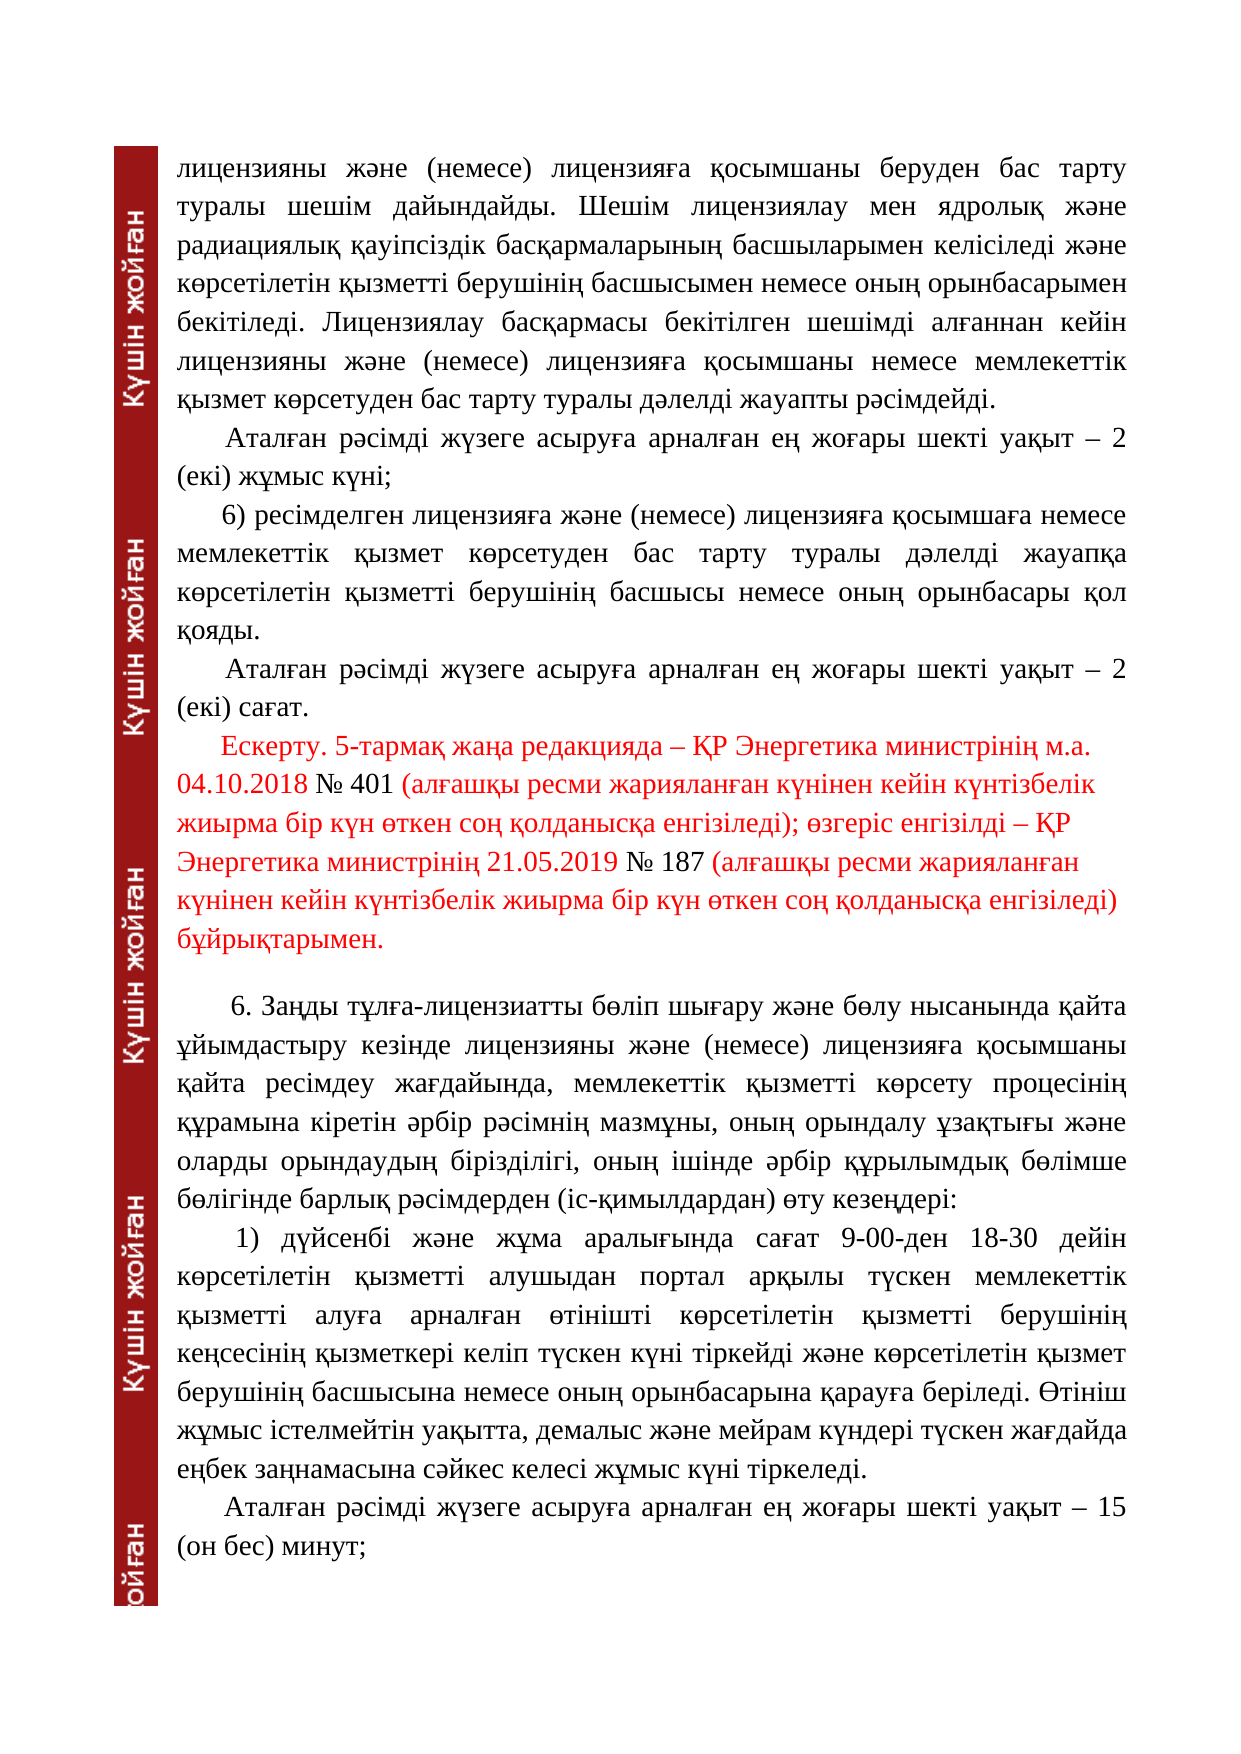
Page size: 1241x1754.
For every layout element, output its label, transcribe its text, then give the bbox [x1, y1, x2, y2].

text Аталған рәсімді жүзеге асыруға арналған ең жоғары шекті уақыт – 2 (екі) жұмыс күні; [112, 420, 1128, 492]
picture [114, 984, 158, 988]
picture [114, 646, 158, 651]
text Аталған рәсімді жүзеге асыруға арналған ең жоғары шекті уақыт – 15 (он бес) минут; [112, 1489, 1128, 1562]
picture [114, 146, 158, 150]
text 1) дүйсенбі және жұма аралығында сағат 9-00-ден 18-30 дейін көрсетілетін қызметті алушыдан портал арқылы түскен мемлекеттік қызметті алуға арналған өтінішті көрсетілетін қызметті берушінің кеңсесінің қызметкері келіп түскен күні тіркейді және көрсетілетін қызмет берушінің басшысына немесе оның орынбасарына қарауға беріледі. Өтініш жұмыс істелмейтін уақытта, демалыс және мейрам күндері түскен жағдайда еңбек заңнамасына сәйкес келесі жұмыс күні тіркеледі. [112, 1220, 1128, 1484]
picture [114, 492, 158, 497]
text 6. Заңды тұлға-лицензиатты бөліп шығару және бөлу нысанында қайта ұйымдастыру кезінде лицензияны және (немесе) лицензияға қосымшаны қайта ресімдеу жағдайында, мемлекеттік қызметті көрсету процесінің құрамына кіретін әрбір рәсімнің мазмұны, оның орындалу ұзақтығы және оларды орындаудың бірізділігі, оның ішінде әрбір құрылымдық бөлімше бөлігінде барлық рәсімдерден (іс-қимылдардан) өту кезеңдері: [112, 988, 1128, 1215]
text Аталған рәсімді жүзеге асыруға арналған ең жоғары шекті уақыт – 2 (екі) сағат. [112, 651, 1128, 723]
picture [114, 1562, 158, 1606]
text Ескерту. 5-тармақ жаңа редакцияда – ҚР Энергетика министрінің м.а. 04.10.2018 № 401 (алғашқы ресми жарияланған күнінен кейін күнтізбелік жиырма бір күн өткен соң қолданысқа енгізіледі); өзгеріс енгізілді – ҚР Энергетика министрінің 21.05.2019 № 187 (алғашқы ресми жарияланған күнінен кейін күнтізбелік жиырма бір күн өткен соң қолданысқа енгізіледі) бұйрықтарымен. [112, 728, 1128, 984]
picture [114, 415, 158, 420]
picture [114, 723, 158, 728]
text 6) ресімделген лицензияға және (немесе) лицензияға қосымшаға немесе мемлекеттік қызмет көрсетуден бас тарту туралы дәлелді жауапқа көрсетілетін қызметті берушінің басшысы немесе оның орынбасары қол қояды. [112, 497, 1128, 646]
picture [114, 1215, 158, 1220]
picture [114, 1484, 158, 1489]
